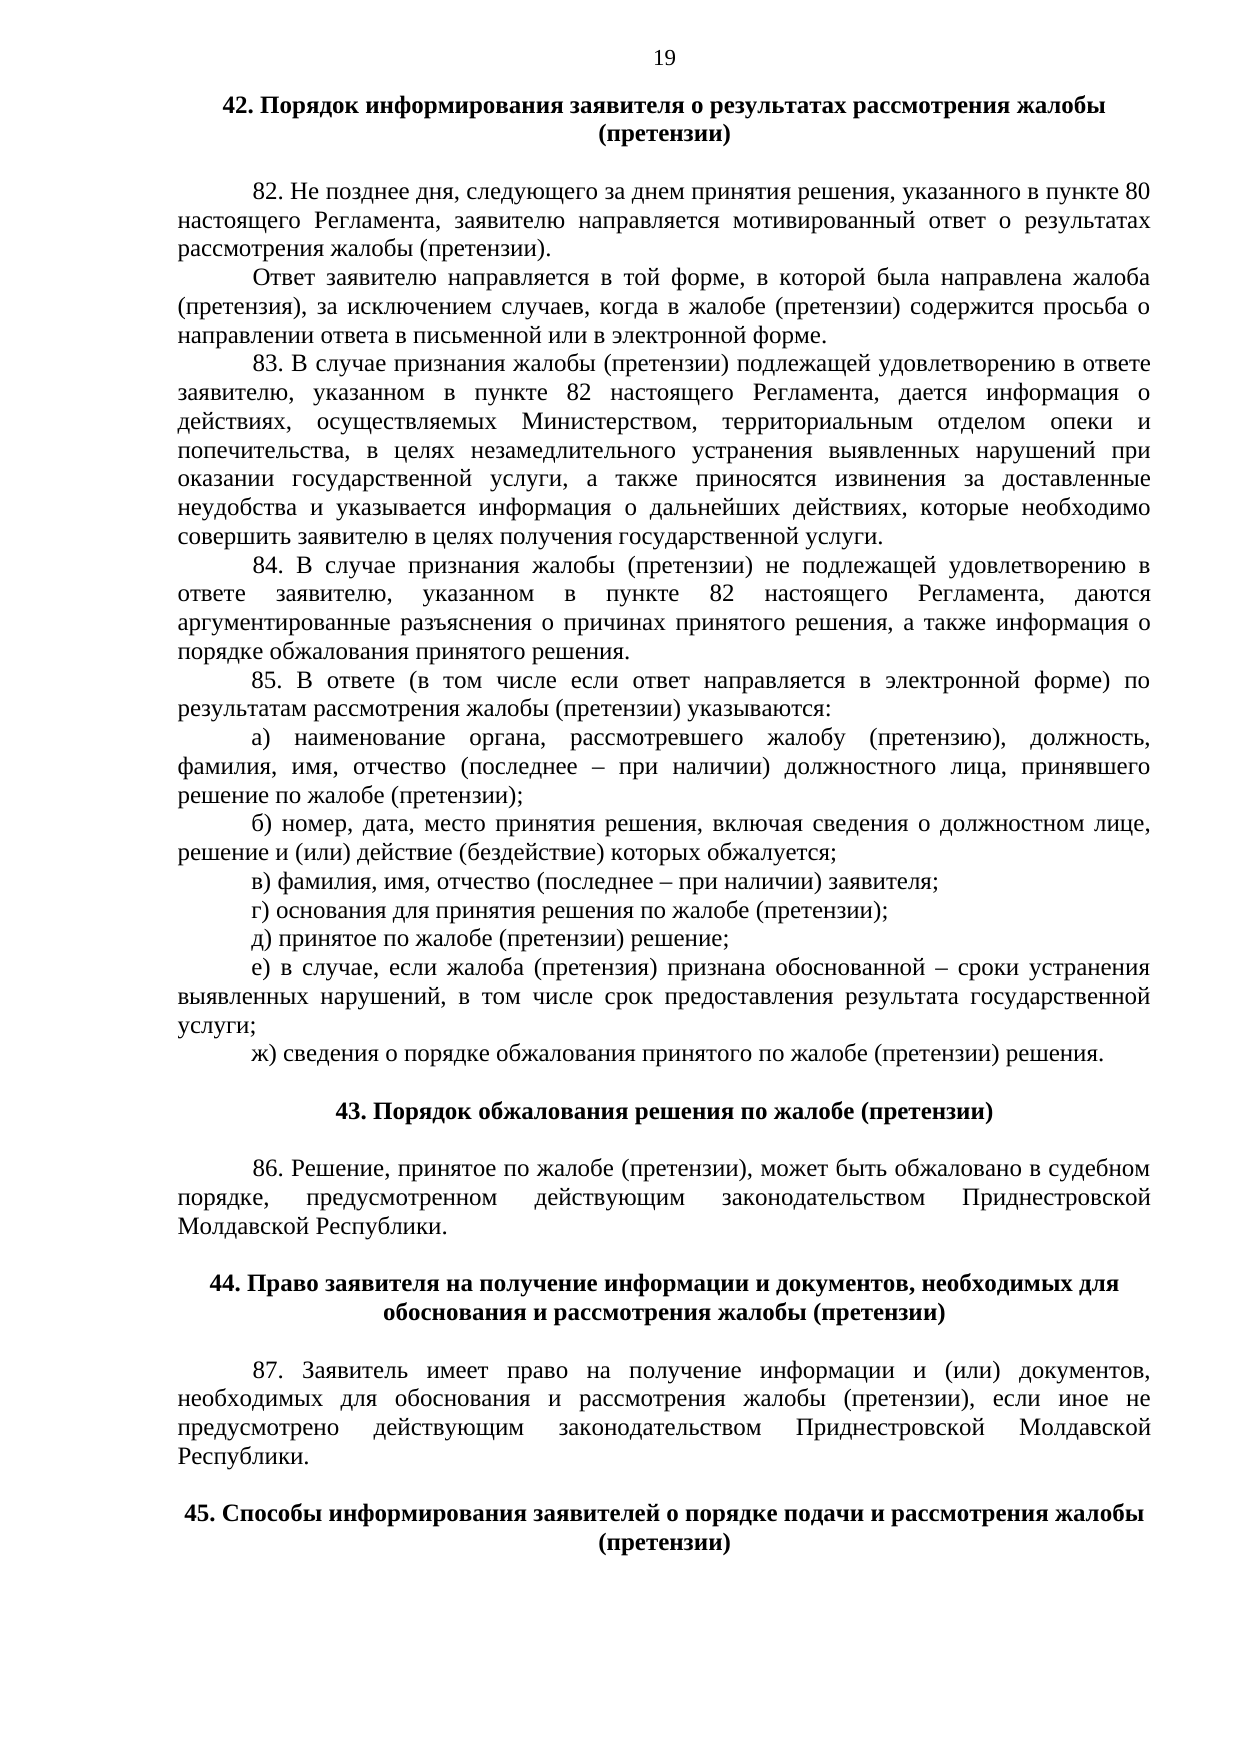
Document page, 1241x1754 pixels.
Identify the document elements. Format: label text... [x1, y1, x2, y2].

text б) номер, дата, место принятия решения, включая сведения о должностном лице, решение и (или) действие (бездействие) которых обжалуется; [177, 808, 1152, 866]
text в) фамилия, имя, отчество (последнее – при наличии) заявителя; [177, 866, 1152, 895]
text е) в случае, если жалоба (претензия) признана обоснованной – сроки устранения выявленных нарушений, в том числе срок предоставления результата государственной услуги; [177, 952, 1152, 1038]
text ж) сведения о порядке обжалования принятого по жалобе (претензии) решения. [177, 1038, 1152, 1067]
text 43. Порядок обжалования решения по жалобе (претензии) [177, 1096, 1152, 1125]
text д) принятое по жалобе (претензии) решение; [177, 923, 1152, 952]
text 84. В случае признания жалобы (претензии) не подлежащей удовлетворению в ответе заявителю, указанном в пункте 82 настоящего Регламента, даются аргументированные разъяснения о причинах принятого решения, а также информация о порядке обжалования принятого решения. [177, 550, 1152, 665]
text 83. В случае признания жалобы (претензии) подлежащей удовлетворению в ответе заявителю, указанном в пункте 82 настоящего Регламента, дается информация о действиях, осуществляемых Министерством, территориальным отделом опеки и попечительства, в целях незамедлительного устранения выявленных нарушений при оказании государственной услуги, а также приносятся извинения за доставленные неудобства и указывается информация о дальнейших действиях, которые необходимо совершить заявителю в целях получения государственной услуги. [177, 348, 1152, 550]
text а) наименование органа, рассмотревшего жалобу (претензию), должность, фамилия, имя, отчество (последнее – при наличии) должностного лица, принявшего решение по жалобе (претензии); [177, 722, 1152, 808]
text 42. Порядок информирования заявителя о результатах рассмотрения жалобы (претензии) [177, 90, 1152, 147]
text 44. Право заявителя на получение информации и документов, необходимых для обоснования и рассмотрения жалобы (претензии) [177, 1268, 1152, 1326]
text 87. Заявитель имеет право на получение информации и (или) документов, необходимых для обоснования и рассмотрения жалобы (претензии), если иное не предусмотрено действующим законодательством Приднестровской Молдавской Республики. [177, 1355, 1152, 1470]
text 85. В ответе (в том числе если ответ направляется в электронной форме) по результатам рассмотрения жалобы (претензии) указываются: [177, 665, 1152, 722]
text 82. Не позднее дня, следующего за днем принятия решения, указанного в пункте 80 настоящего Регламента, заявителю направляется мотивированный ответ о результатах рассмотрения жалобы (претензии). [177, 176, 1152, 262]
text 45. Способы информирования заявителей о порядке подачи и рассмотрения жалобы (претензии) [177, 1498, 1152, 1556]
text 86. Решение, принятое по жалобе (претензии), может быть обжаловано в судебном порядке, предусмотренном действующим законодательством Приднестровской Молдавской Республики. [177, 1153, 1152, 1240]
text Ответ заявителю направляется в той форме, в которой была направлена жалоба (претензия), за исключением случаев, когда в жалобе (претензии) содержится просьба о направлении ответа в письменной или в электронной форме. [177, 262, 1152, 348]
text г) основания для принятия решения по жалобе (претензии); [177, 895, 1152, 923]
